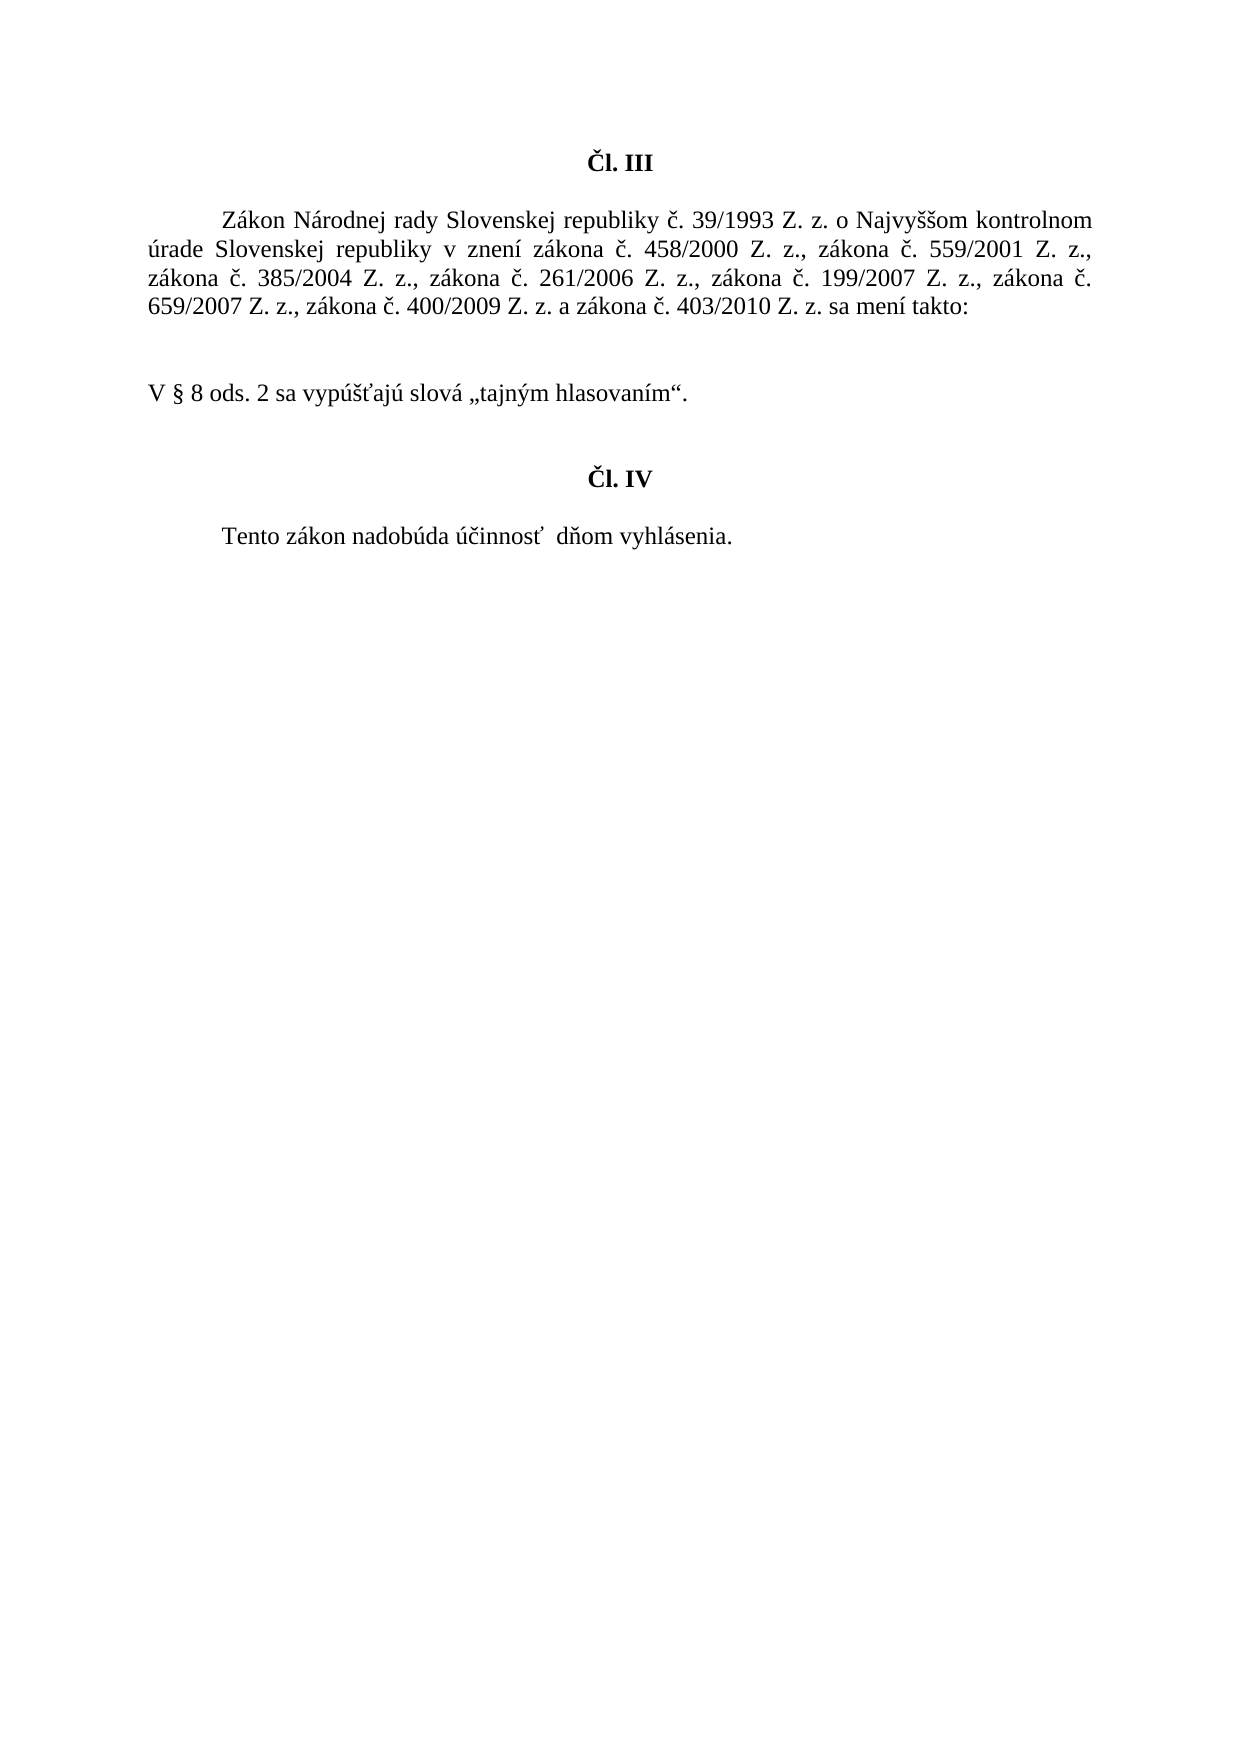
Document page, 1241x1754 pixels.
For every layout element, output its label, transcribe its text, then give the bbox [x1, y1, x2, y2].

text Čl. III [148, 148, 1093, 176]
text V § 8 ods. 2 sa vypúšťajú slová „tajným hlasovaním“. [148, 378, 1093, 406]
text Tento zákon nadobúda účinnosť dňom vyhlásenia. [148, 521, 1093, 550]
text Čl. IV [148, 464, 1093, 493]
text Zákon Národnej rady Slovenskej republiky č. 39/1993 Z. z. o Najvyššom kontrolnom úrade Slovenskej republiky v znení zákona č. 458/2000 Z. z., zákona č. 559/2001 Z. z., zákona č. 385/2004 Z. z., zákona č. 261/2006 Z. z., zákona č. 199/2007 Z. z., zákona č. 659/2007 Z. z., zákona č. 400/2009 Z. z. a zákona č. 403/2010 Z. z. sa mení takto: [148, 205, 1093, 320]
